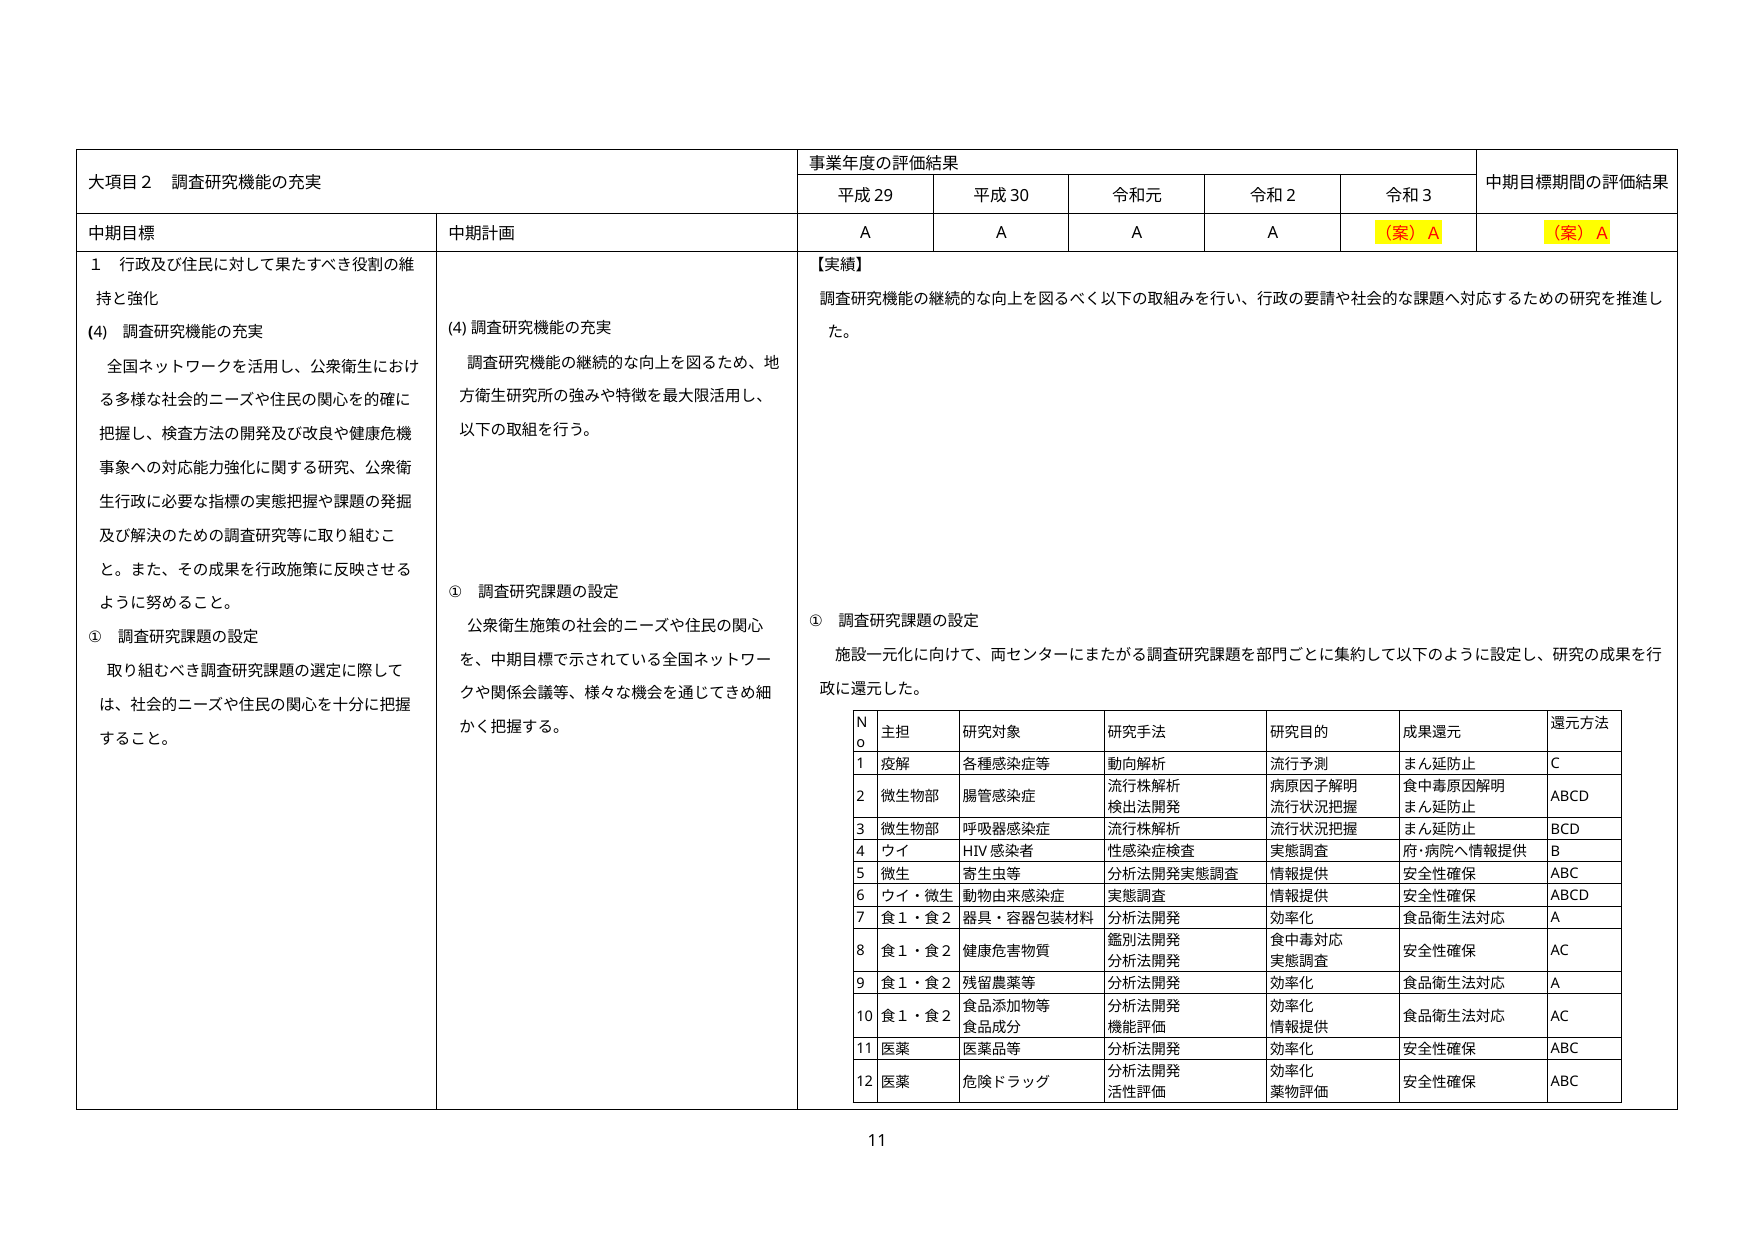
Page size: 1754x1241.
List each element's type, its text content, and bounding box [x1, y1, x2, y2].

table_cell 令和2 [1205, 175, 1340, 212]
table_cell A [798, 214, 933, 251]
table_header 大項目２ 調査研究機能の充実 [77, 150, 797, 212]
table_cell 平成30 [934, 175, 1068, 212]
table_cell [437, 252, 797, 1109]
table_cell A [1205, 214, 1340, 251]
table_cell （案）Ａ [1477, 214, 1677, 251]
table_cell A [1069, 214, 1204, 251]
table_header 中期目標期間の評価結果 [1477, 150, 1677, 212]
table_header 事業年度の評価結果 [798, 150, 1476, 174]
table_cell 令和3 [1341, 175, 1476, 212]
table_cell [798, 252, 1677, 1109]
table_cell （案）Ａ [1341, 214, 1476, 251]
table_cell A [934, 214, 1068, 251]
table_cell 令和元 [1069, 175, 1204, 212]
table_cell 中期目標 [77, 214, 436, 251]
table_cell 平成29 [798, 175, 933, 212]
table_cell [77, 252, 436, 1109]
table_cell 中期計画 [437, 214, 797, 251]
